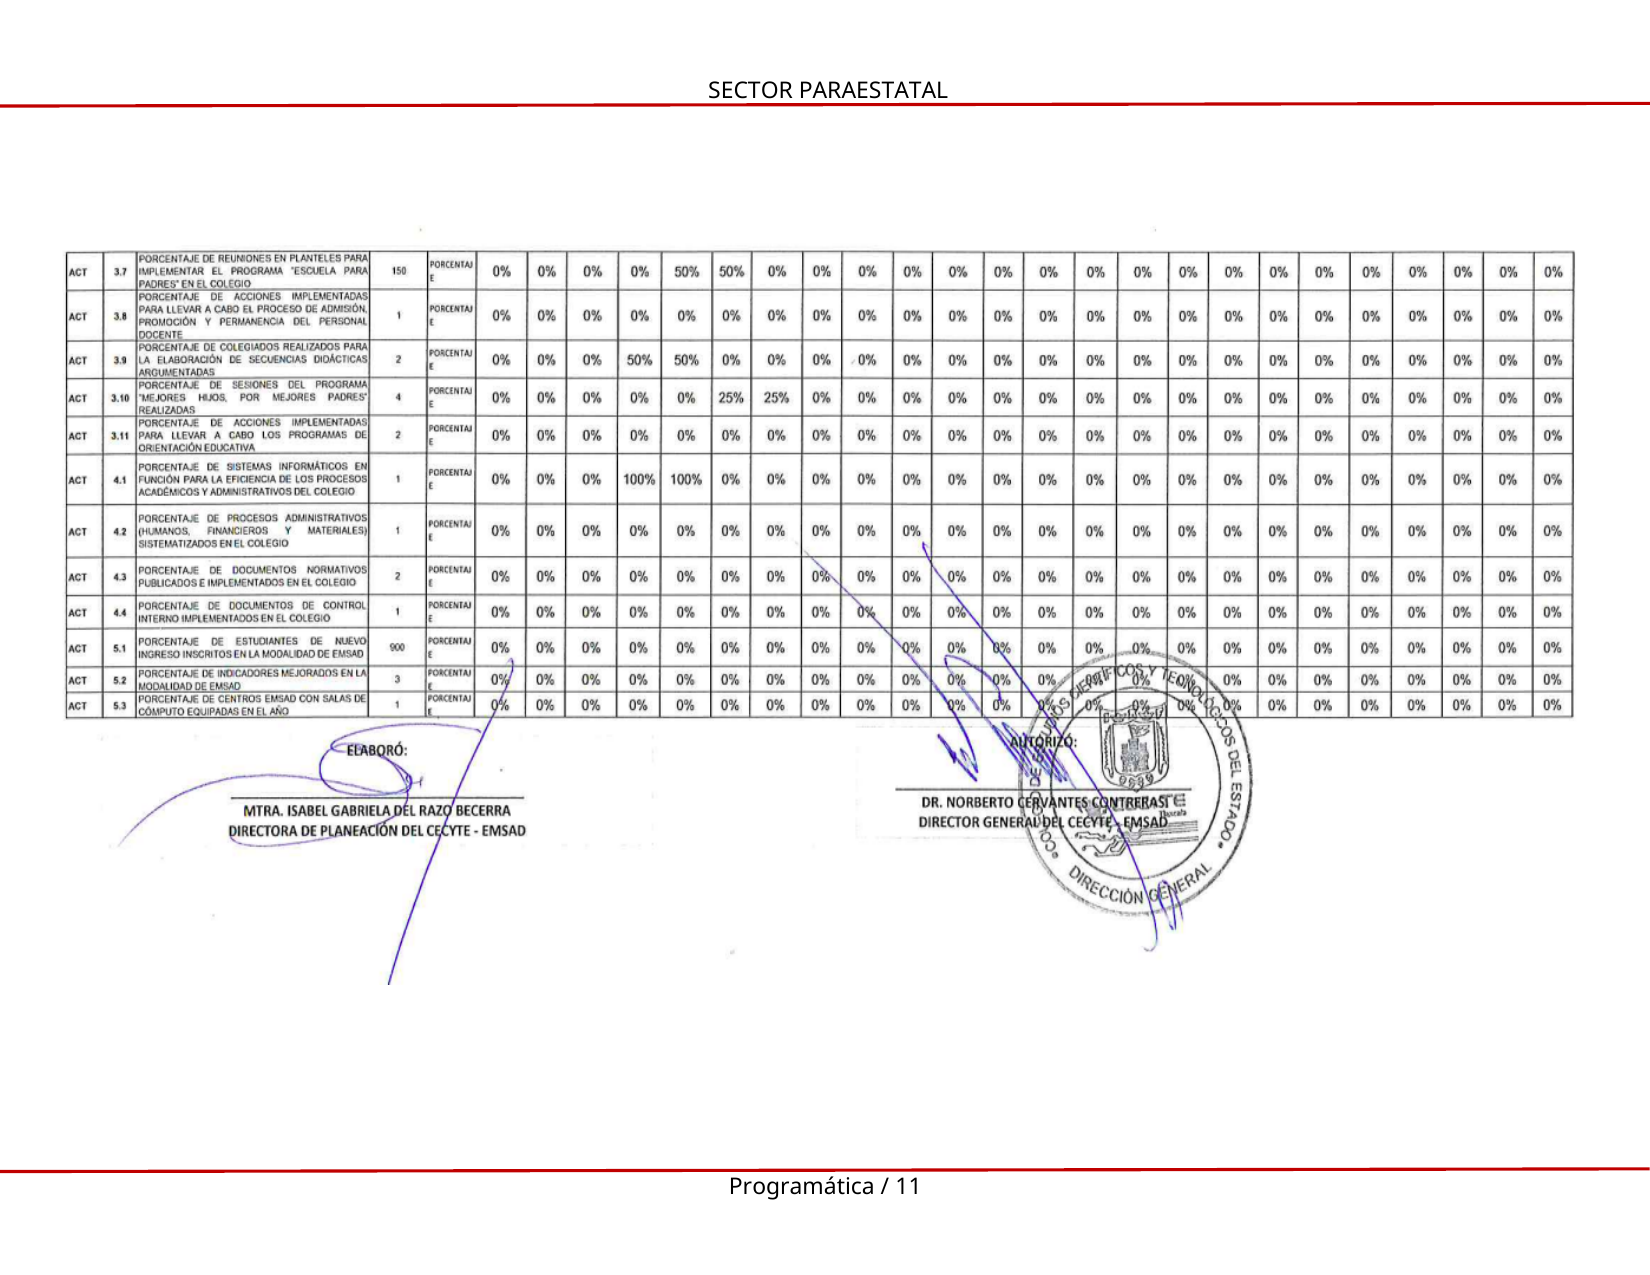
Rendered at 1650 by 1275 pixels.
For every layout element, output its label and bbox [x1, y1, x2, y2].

picture [53, 224, 1601, 985]
